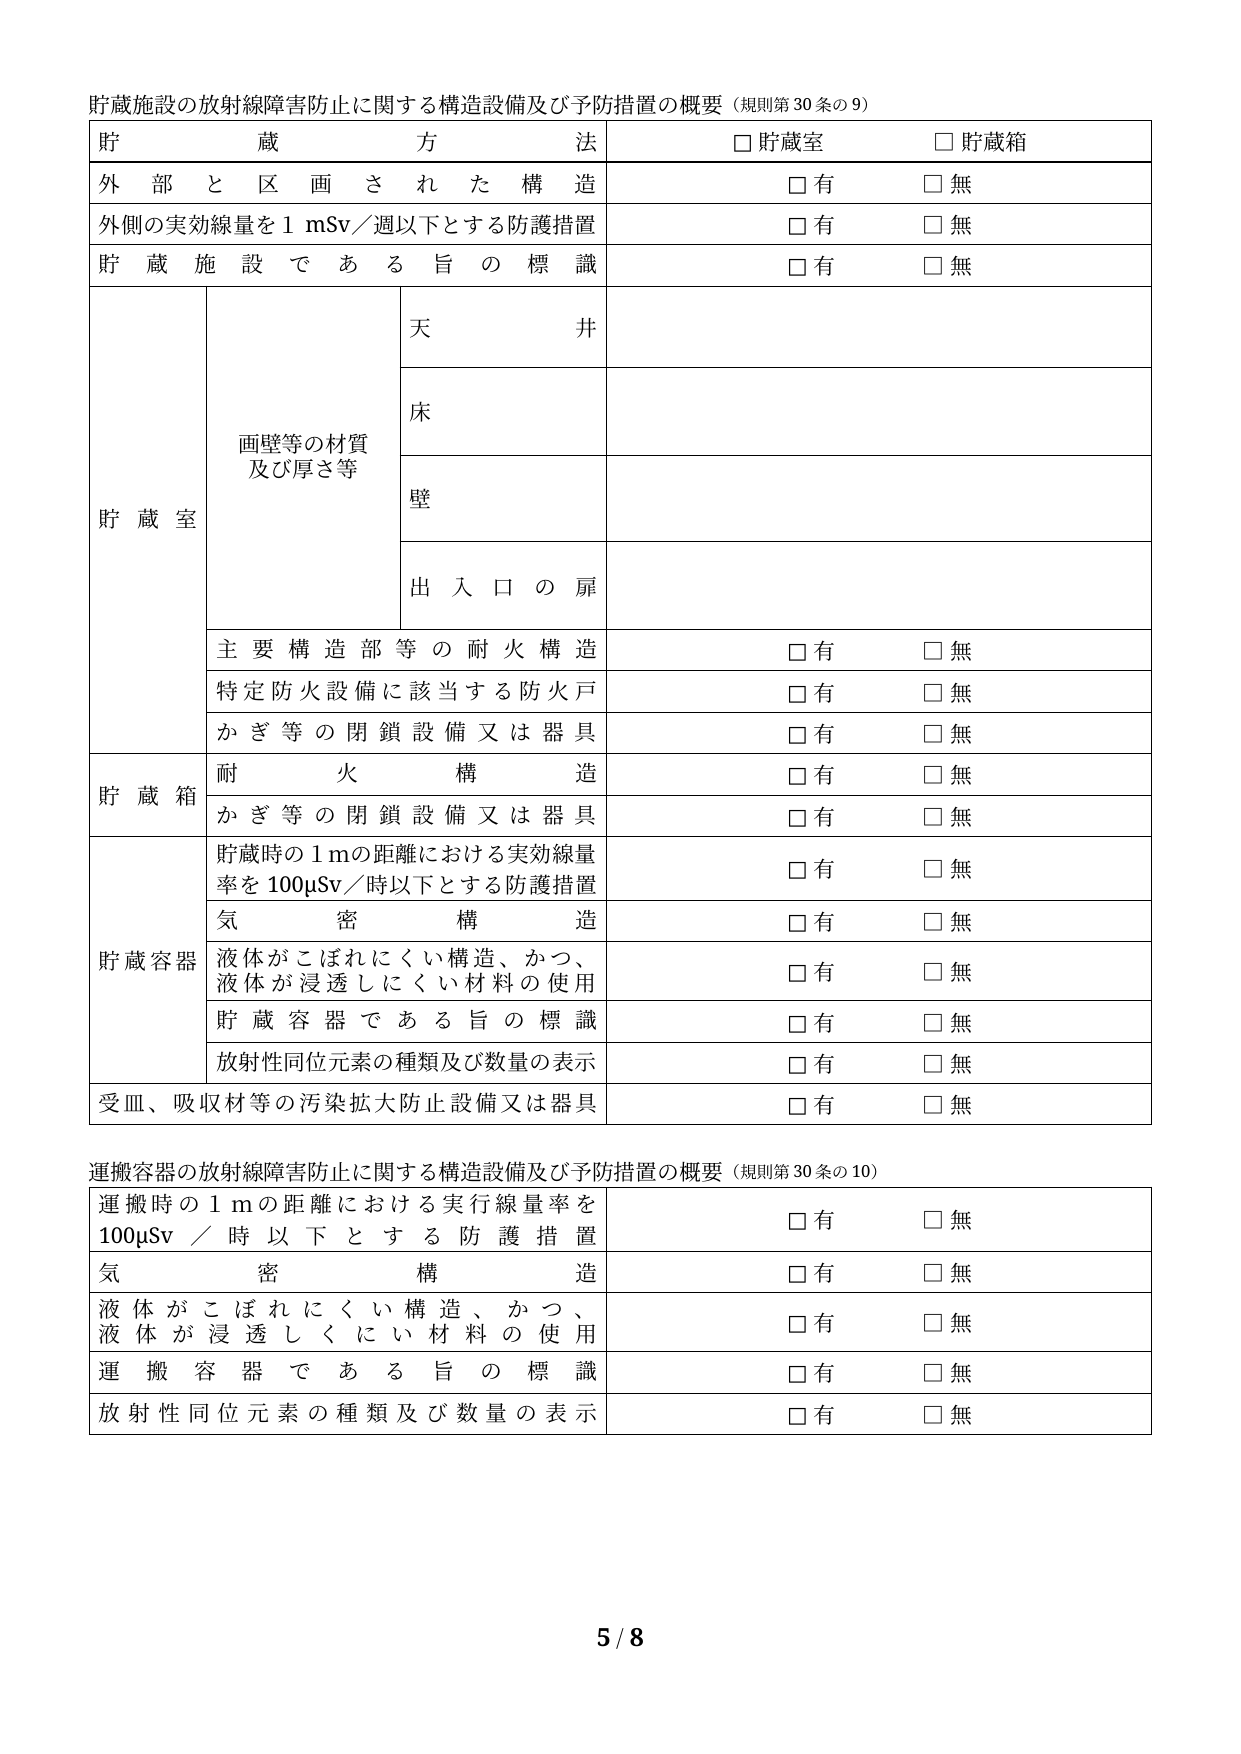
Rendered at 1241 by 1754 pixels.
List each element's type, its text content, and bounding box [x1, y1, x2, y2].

table_cell 貯蔵時の１ｍの距離における実効線量率を100μSv／時以下とする防護措置 [207, 837, 606, 900]
table_cell 液体がこぼれにくい構造、かつ、 液体が浸透しにくい材料の使用 [207, 942, 606, 1000]
table_cell 天井 [401, 287, 606, 367]
table_cell 運搬容器である旨の標識 [90, 1352, 606, 1392]
table_cell [607, 542, 1151, 629]
table_header 運搬時の１ｍの距離における実行線量率を 100μSv／時以下とする防護措置 [90, 1188, 606, 1251]
table_cell 外側の実効線量を１mSv／週以下とする防護措置 [90, 204, 606, 244]
table_cell □ 有 □ 無 [607, 1001, 1151, 1042]
table_cell [607, 287, 1151, 367]
table_cell 外部と区画された構造 [90, 163, 606, 203]
table_cell 貯蔵室 [90, 287, 206, 753]
table_cell □ 有 □ 無 [607, 796, 1151, 836]
table_cell □ 有 □ 無 [607, 245, 1151, 286]
table_cell □ 有 □ 無 [607, 163, 1151, 203]
table_cell □ 有 □ 無 [607, 204, 1151, 244]
table_cell かぎ等の閉鎖設備又は器具 [207, 713, 606, 753]
table_cell 特定防火設備に該当する防火戸 [207, 671, 606, 712]
table_cell □ 有 □ 無 [607, 1252, 1151, 1292]
table_cell 壁 [401, 456, 606, 541]
text 運搬容器の放射線障害防止に関する構造設備及び予防措置の概要（規則第30条の10） [89, 1155, 1152, 1187]
table_cell 出入口の扉 [401, 542, 606, 629]
table_cell 床 [401, 368, 606, 454]
table_cell 主要構造部等の耐火構造 [207, 630, 606, 670]
table_cell □ 有 □ 無 [607, 1043, 1151, 1083]
table_cell 貯蔵容器 [90, 837, 206, 1083]
table_cell □ 有 □ 無 [607, 671, 1151, 712]
table_cell 放射性同位元素の種類及び数量の表示 [207, 1043, 606, 1083]
table_cell □ 有 □ 無 [607, 713, 1151, 753]
table_cell 画壁等の材質 及び厚さ等 [207, 287, 400, 629]
table_cell □ 有 □ 無 [607, 630, 1151, 670]
table_cell □ 有 □ 無 [607, 942, 1151, 1000]
table_cell 気密構造 [207, 901, 606, 941]
table_cell 受皿、吸収材等の汚染拡大防止設備又は器具 [90, 1084, 606, 1124]
table_header □ 有 □ 無 [607, 1188, 1151, 1251]
table_cell 気密構造 [90, 1252, 606, 1292]
table_cell [607, 368, 1151, 454]
table_cell 耐火構造 [207, 754, 606, 794]
table_cell □ 有 □ 無 [607, 1084, 1151, 1124]
table_cell □ 有 □ 無 [607, 1394, 1151, 1434]
table_cell □ 有 □ 無 [607, 1352, 1151, 1392]
table_cell 貯蔵箱 [90, 754, 206, 836]
table_cell □ 有 □ 無 [607, 1293, 1151, 1351]
table_cell かぎ等の閉鎖設備又は器具 [207, 796, 606, 836]
table_cell □ 有 □ 無 [607, 754, 1151, 794]
table_cell [607, 456, 1151, 541]
table_cell 放射性同位元素の種類及び数量の表示 [90, 1394, 606, 1434]
table_cell 貯蔵容器である旨の標識 [207, 1001, 606, 1042]
table_cell □ 有 □ 無 [607, 901, 1151, 941]
table_cell 液体がこぼれにくい構造、かつ、 液体が浸透しくにい材料の使用 [90, 1293, 606, 1351]
table_cell □ 有 □ 無 [607, 837, 1151, 900]
table_cell 貯蔵施設である旨の標識 [90, 245, 606, 286]
text 貯蔵施設の放射線障害防止に関する構造設備及び予防措置の概要（規則第30条の9） [89, 89, 1152, 120]
table_header □ 貯蔵室 □ 貯蔵箱 [607, 121, 1151, 161]
table_header 貯蔵方法 [90, 121, 606, 161]
